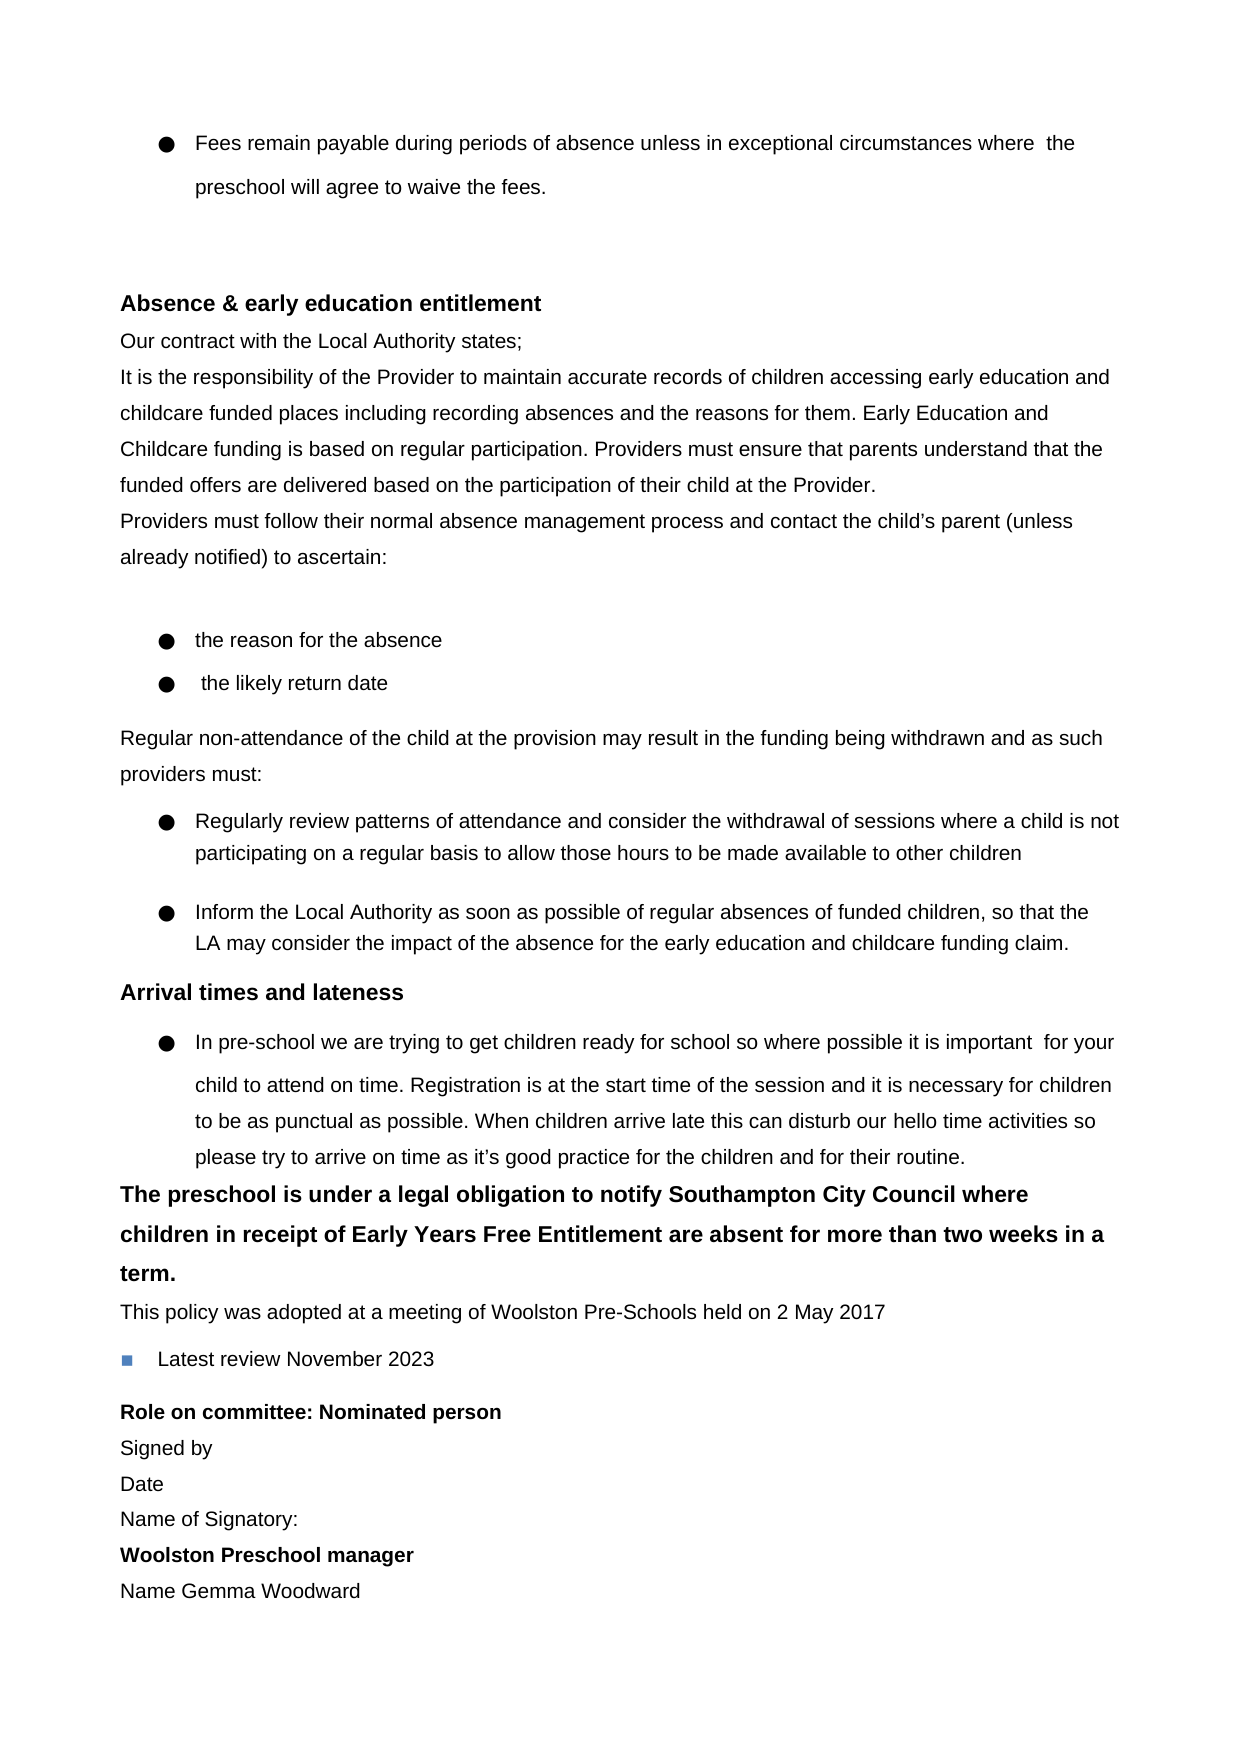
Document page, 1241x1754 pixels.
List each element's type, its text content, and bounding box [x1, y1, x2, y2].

text Date [120, 1471, 1120, 1495]
text This policy was adopted at a meeting of Woolston Pre-Schools held on 2 May 2017 [120, 1299, 1120, 1323]
list the likely return date [157, 659, 1120, 702]
list Latest review November 2023 [120, 1335, 1120, 1378]
text Name of Signatory: [120, 1507, 1120, 1531]
list Regularly review patterns of attendance and consider the withdrawal of sessions where a child is not participating on a regular basis to allow those hours to be made available to other children [157, 798, 1120, 864]
text Providers must follow their normal absence management process and contact the child’s parent (unless already notified) to ascertain: [120, 509, 1120, 569]
list Inform the Local Authority as soon as possible of regular absences of funded children, so that the LA may consider the impact of the absence for the early education and childcare funding claim. [157, 888, 1120, 955]
text Arrival times and lateness [120, 979, 1120, 1005]
text Absence & early education entitlement [120, 289, 1120, 316]
list Fees remain payable during periods of absence unless in exceptional circumstances where the preschool will agree to waive the fees. [157, 120, 1120, 199]
text Our contract with the Local Authority states; [120, 329, 1120, 353]
list In pre-school we are trying to get children ready for school so where possible it is important for your child to attend on time. Registration is at the start time of the session and it is necessary for children to be as punctual as possible. When children arrive late this can disturb our hello time activities so please try to arrive on time as it’s good practice for the children and for their routine. [157, 1018, 1120, 1169]
text Woolston Preschool manager [120, 1543, 1120, 1567]
list the reason for the absence [157, 617, 1120, 659]
text Regular non-attendance of the child at the provision may result in the funding being withdrawn and as such providers must: [120, 726, 1120, 786]
text Name Gemma Woodward [120, 1579, 1120, 1603]
text Role on committee: Nominated person [120, 1399, 1120, 1423]
text The preschool is under a legal obligation to notify Southampton City Council where children in receipt of Early Years Free Entitlement are absent for more than two weeks in a term. [120, 1181, 1120, 1286]
text Signed by [120, 1435, 1120, 1459]
text It is the responsibility of the Provider to maintain accurate records of children accessing early education and childcare funded places including recording absences and the reasons for them. Early Education and Childcare funding is based on regular participation. Providers must ensure that parents understand that the funded offers are delivered based on the participation of their child at the Provider. [120, 365, 1120, 497]
